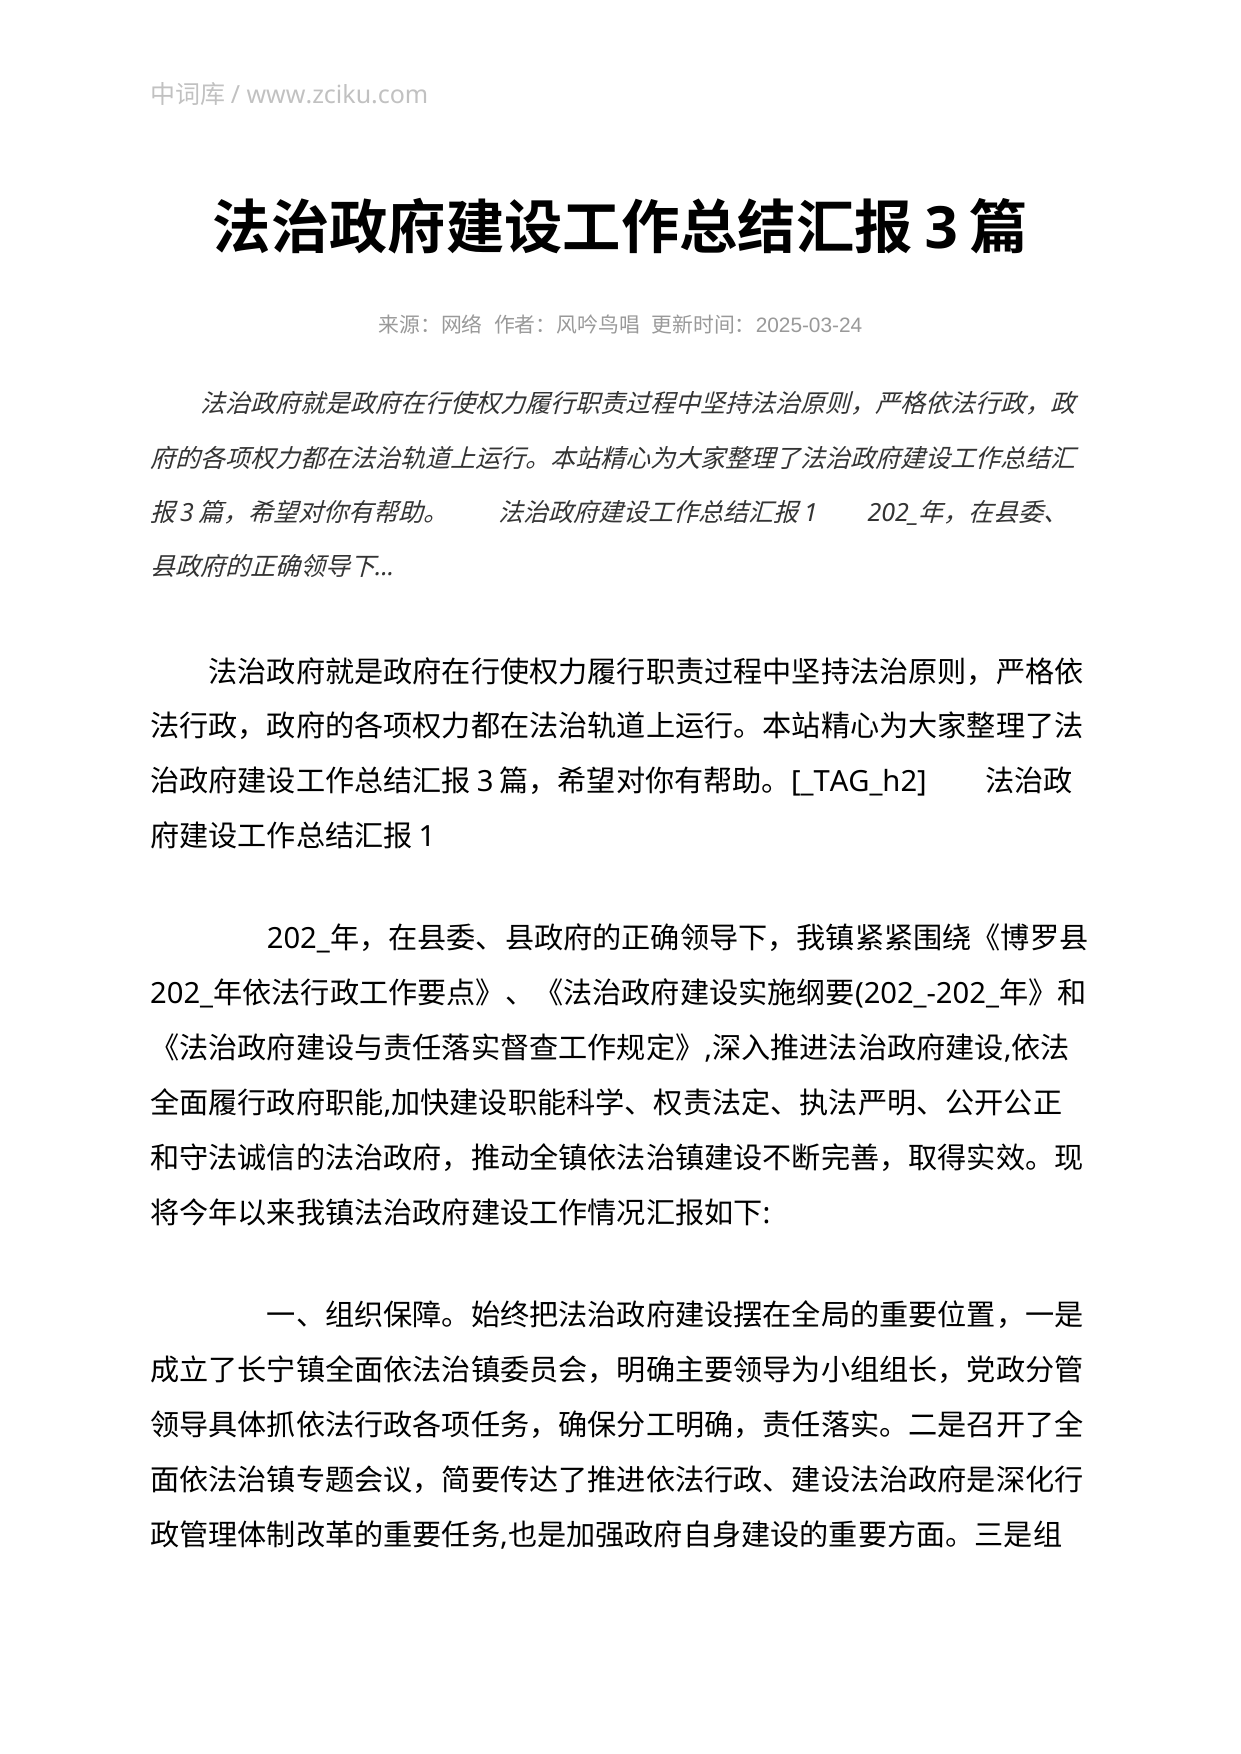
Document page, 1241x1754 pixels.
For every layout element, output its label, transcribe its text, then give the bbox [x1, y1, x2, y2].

text 202_年，在县委、县政府的正确领导下，我镇紧紧围绕《博罗县202_年依法行政工作要点》、《法治政府建设实施纲要(202_-202_年》和《法治政府建设与责任落实督查工作规定》,深入推进法治政府建设,依法全面履行政府职能,加快建设职能科学、权责法定、执法严明、公开公正和守法诚信的法治政府，推动全镇依法治镇建设不断完善，取得实效。现将今年以来我镇法治政府建设工作情况汇报如下: [150, 915, 1090, 1232]
subtitle 法治政府建设工作总结汇报3篇 [150, 181, 1090, 266]
text 法治政府就是政府在行使权力履行职责过程中坚持法治原则，严格依法行政，政府的各项权力都在法治轨道上运行。本站精心为大家整理了法治政府建设工作总结汇报3篇，希望对你有帮助。[_TAG_h2] 法治政府建设工作总结汇报1 [150, 648, 1090, 855]
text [150, 1292, 1090, 1554]
text 来源：网络 作者：风吟鸟唱 更新时间：2025-03-24 [150, 313, 1090, 337]
text 法治政府就是政府在行使权力履行职责过程中坚持法治原则，严格依法行政，政府的各项权力都在法治轨道上运行。本站精心为大家整理了法治政府建设工作总结汇报3篇，希望对你有帮助。 法治政府建设工作总结汇报1 202_年，在县委、县政府的正确领导下... [150, 384, 1090, 583]
